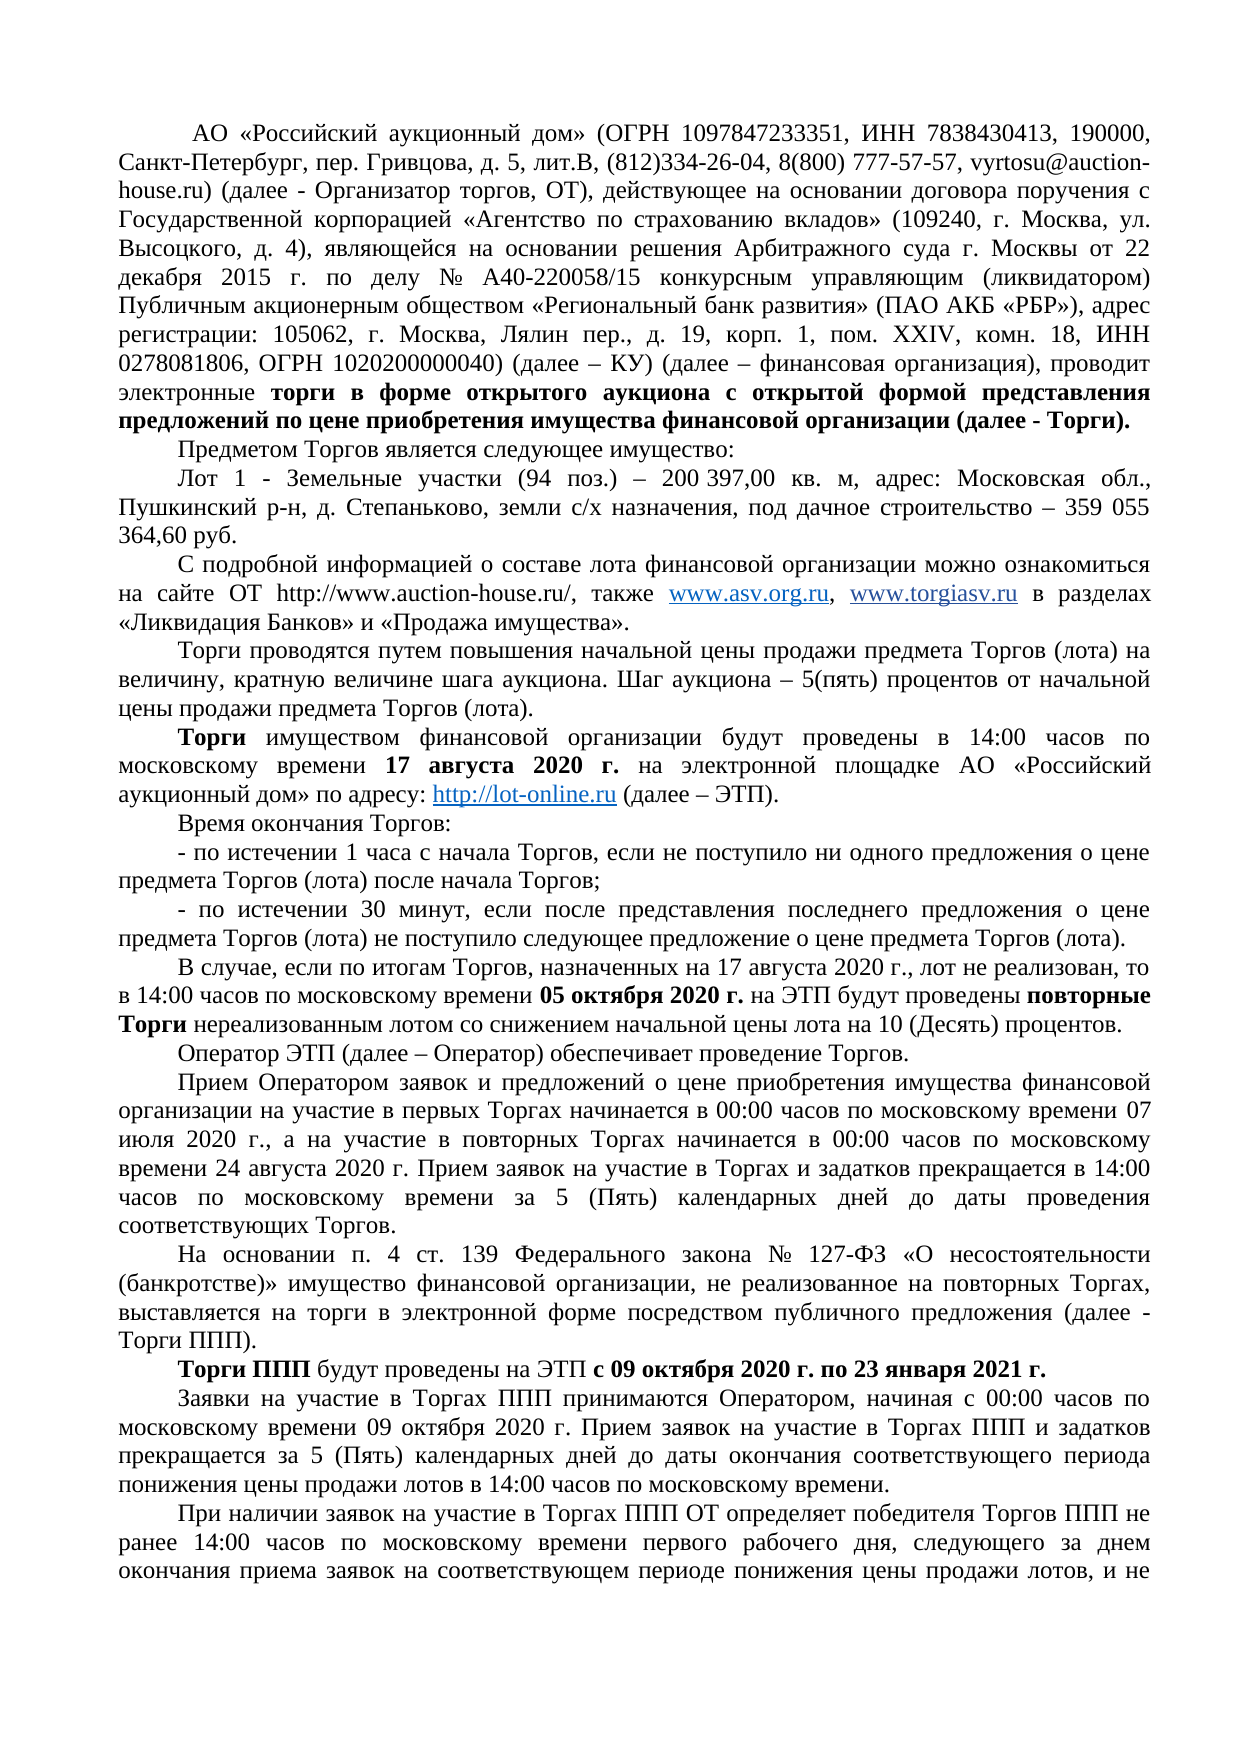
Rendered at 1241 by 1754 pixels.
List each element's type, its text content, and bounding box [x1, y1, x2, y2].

text Предметом Торгов является следующее имущество: [118, 434, 1151, 463]
text Заявки на участие в Торгах ППП принимаются Оператором, начиная с 00:00 часов по московскому времени 09 октября 2020 г. Прием заявок на участие в Торгах ППП и задатков прекращается за 5 (Пять) календарных дней до даты окончания соответствующего периода понижения цены продажи лотов в 14:00 часов по московскому времени. [118, 1383, 1151, 1498]
text Время окончания Торгов: [118, 808, 1151, 837]
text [118, 1498, 1151, 1584]
text С подробной информацией о составе лота финансовой организации можно ознакомиться на сайте ОТ http://www.auction-house.ru/, также www.asv.org.ru, www.torgiasv.ru в разделах «Ликвидация Банков» и «Продажа имущества». [118, 549, 1151, 636]
text Торги проводятся путем повышения начальной цены продажи предмета Торгов (лота) на величину, кратную величине шага аукциона. Шаг аукциона – 5(пять) процентов от начальной цены продажи предмета Торгов (лота). [118, 636, 1151, 722]
text Прием Оператором заявок и предложений о цене приобретения имущества финансовой организации на участие в первых Торгах начинается в 00:00 часов по московскому времени 07 июля 2020 г., а на участие в повторных Торгах начинается в 00:00 часов по московскому времени 24 августа 2020 г. Прием заявок на участие в Торгах и задатков прекращается в 14:00 часов по московскому времени за 5 (Пять) календарных дней до даты проведения соответствующих Торгов. [118, 1067, 1151, 1239]
text Оператор ЭТП (далее – Оператор) обеспечивает проведение Торгов. [118, 1038, 1151, 1067]
text АО «Российский аукционный дом» (ОГРН 1097847233351, ИНН 7838430413, 190000, Санкт-Петербург, пер. Гривцова, д. 5, лит.В, (812)334-26-04, 8(800) 777-57-57, vyrtosu@auction-house.ru) (далее - Организатор торгов, ОТ), действующее на основании договора поручения с Государственной корпорацией «Агентство по страхованию вкладов» (109240, г. Москва, ул. Высоцкого, д. 4), являющейся на основании решения Арбитражного суда г. Москвы от 22 декабря 2015 г. по делу № А40-220058/15 конкурсным управляющим (ликвидатором) Публичным акционерным обществом «Региональный банк развития» (ПАО АКБ «РБР»), адрес регистрации: 105062, г. Москва, Лялин пер., д. 19, корп. 1, пом. XXIV, комн. 18, ИНН 0278081806, ОГРН 1020200000040) (далее – КУ) (далее – финансовая организация), проводит электронные торги в форме открытого аукциона с открытой формой представления предложений по цене приобретения имущества финансовой организации (далее - Торги). [118, 118, 1151, 434]
text Торги ППП будут проведены на ЭТП с 09 октября 2020 г. по 23 января 2021 г. [593, 1354, 1151, 1383]
text Торги ППП будут проведены на ЭТП с 09 октября 2020 г. по 23 января 2021 г. [118, 1354, 311, 1383]
text В случае, если по итогам Торгов, назначенных на 17 августа 2020 г., лот не реализован, то в 14:00 часов по московскому времени 05 октября 2020 г. на ЭТП будут проведены повторные Торги нереализованным лотом со снижением начальной цены лота на 10 (Десять) процентов. [118, 952, 1151, 1038]
text Лот 1 - Земельные участки (94 поз.) – 200 397,00 кв. м, адрес: Московская обл., Пушкинский р-н, д. Степаньково, земли с/х назначения, под дачное строительство – 359 055 364,60 руб. [118, 463, 1151, 549]
text На основании п. 4 ст. 139 Федерального закона № 127-ФЗ «О несостоятельности (банкротстве)» имущество финансовой организации, не реализованное на повторных Торгах, выставляется на торги в электронной форме посредством публичного предложения (далее - Торги ППП). [118, 1239, 1151, 1354]
text - по истечении 30 минут, если после представления последнего предложения о цене предмета Торгов (лота) не поступило следующее предложение о цене предмета Торгов (лота). [118, 894, 1151, 952]
text - по истечении 1 часа с начала Торгов, если не поступило ни одного предложения о цене предмета Торгов (лота) после начала Торгов; [118, 837, 1151, 894]
text Торги имуществом финансовой организации будут проведены в 14:00 часов по московскому времени 17 августа 2020 г. на электронной площадке АО «Российский аукционный дом» по адресу: http://lot-online.ru (далее – ЭТП). [118, 722, 1151, 808]
